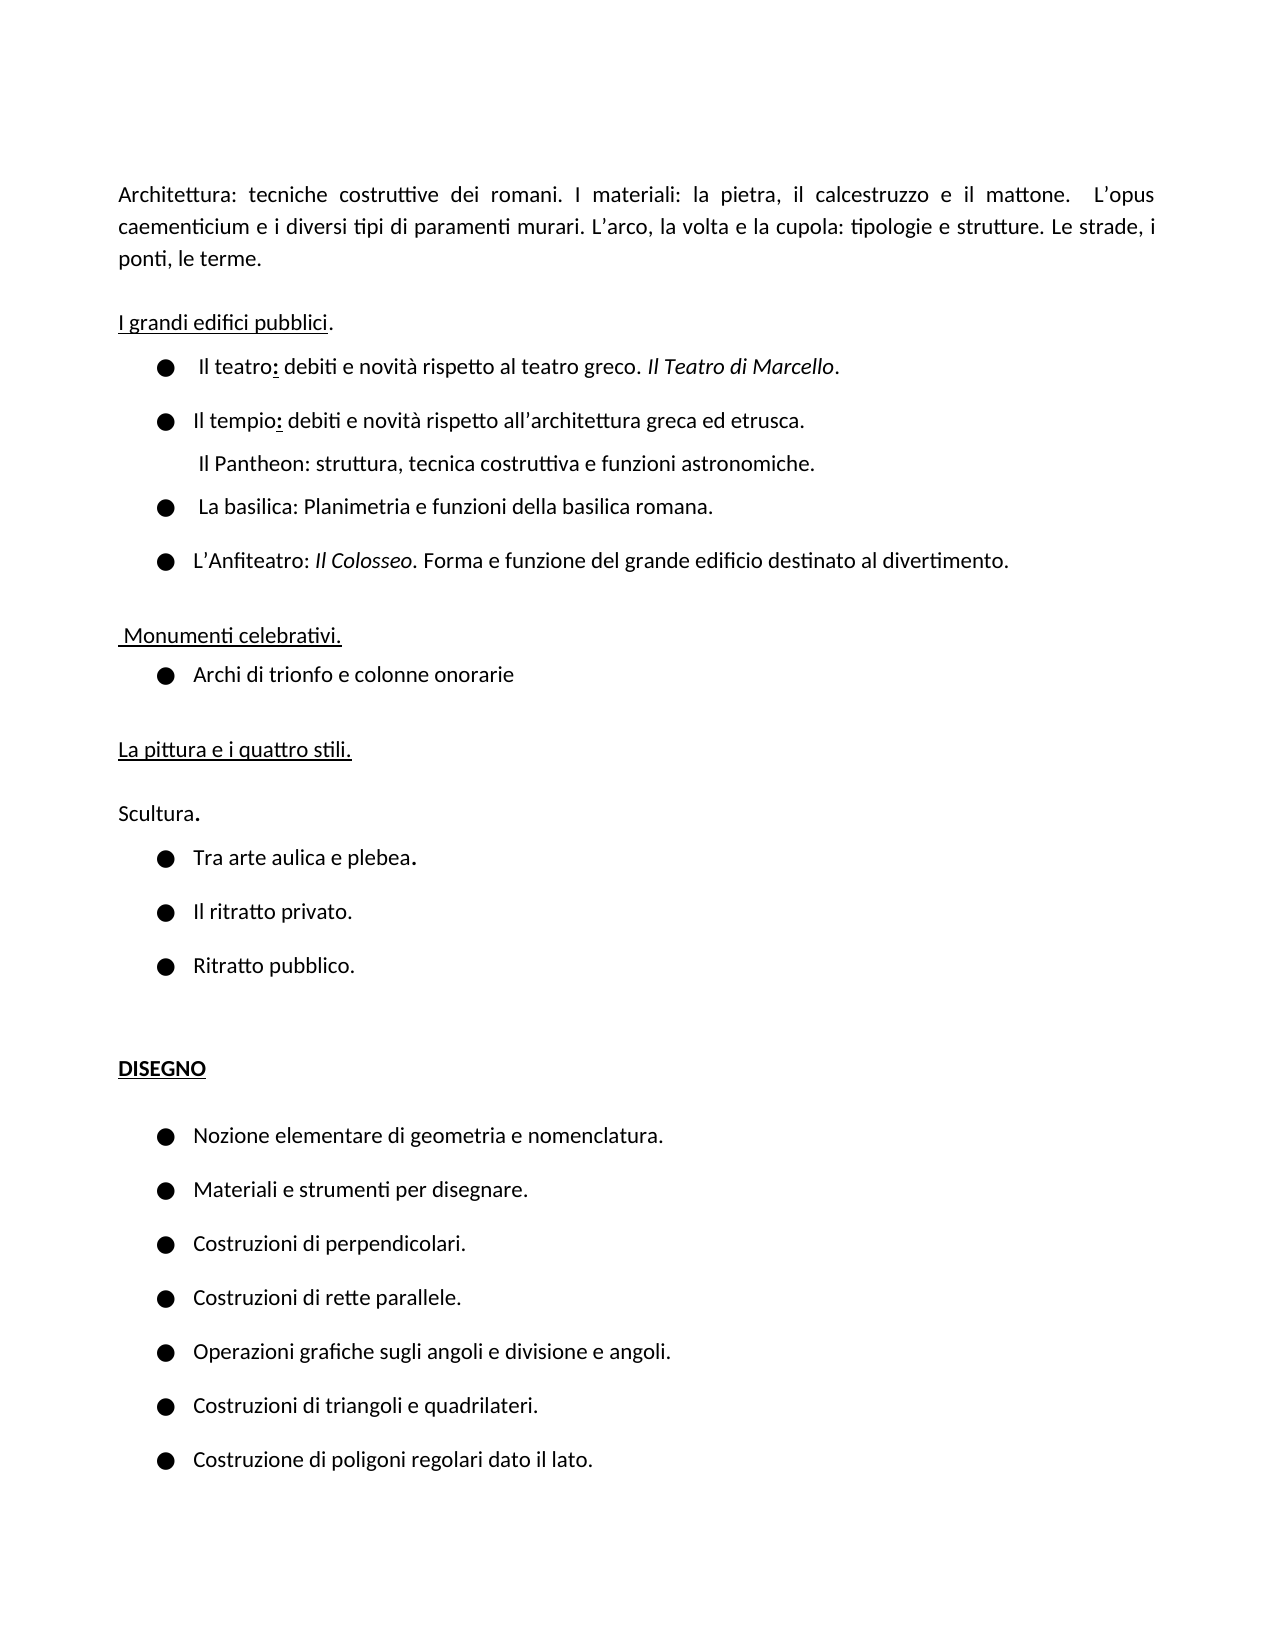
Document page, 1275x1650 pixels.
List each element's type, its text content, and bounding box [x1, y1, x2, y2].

list Costruzioni di triangoli e quadrilateri. [156, 1379, 1157, 1427]
text DISEGNO [118, 1054, 1157, 1082]
list Ritratto pubblico. [156, 939, 1157, 987]
list Il teatro: debiti e novità rispetto al teatro greco. Il Teatro di Marcello. [156, 341, 1157, 388]
list Costruzioni di perpendicolari. [156, 1218, 1157, 1265]
list Operazioni grafiche sugli angoli e divisione e angoli. [156, 1326, 1157, 1373]
text I grandi edifici pubblici. [118, 308, 1157, 337]
text Monumenti celebrativi. [118, 621, 1157, 649]
text Architettura: tecniche costruttive dei romani. I materiali: la pietra, il calcestruzzo e il mattone. L’opus caementicium e i diversi tipi di paramenti murari. L’arco, la volta e la cupola: tipologie e strutture. Le strade, i ponti, le terme. [118, 180, 1157, 272]
list Archi di trionfo e colonne onorarie [156, 649, 1157, 696]
list L’Anfiteatro: Il Colosseo. Forma e funzione del grande edificio destinato al divertimento. [156, 535, 1157, 582]
list Il tempio: debiti e novità rispetto all’architettura greca ed etrusca. [156, 395, 1157, 442]
list Nozione elementare di geometria e nomenclatura. [156, 1110, 1157, 1157]
list Il ritratto privato. [156, 886, 1157, 933]
text La pittura e i quattro stili. [118, 735, 1157, 763]
list Costruzioni di rette parallele. [156, 1272, 1157, 1319]
text Il Pantheon: struttura, tecnica costruttiva e funzioni astronomiche. [193, 449, 1157, 477]
list La basilica: Planimetria e funzioni della basilica romana. [156, 481, 1157, 528]
list Tra arte aulica e plebea. [156, 832, 1157, 879]
list Materiali e strumenti per disegnare. [156, 1164, 1157, 1211]
text Scultura. [118, 799, 1157, 827]
list Costruzione di poligoni regolari dato il lato. [156, 1433, 1157, 1481]
